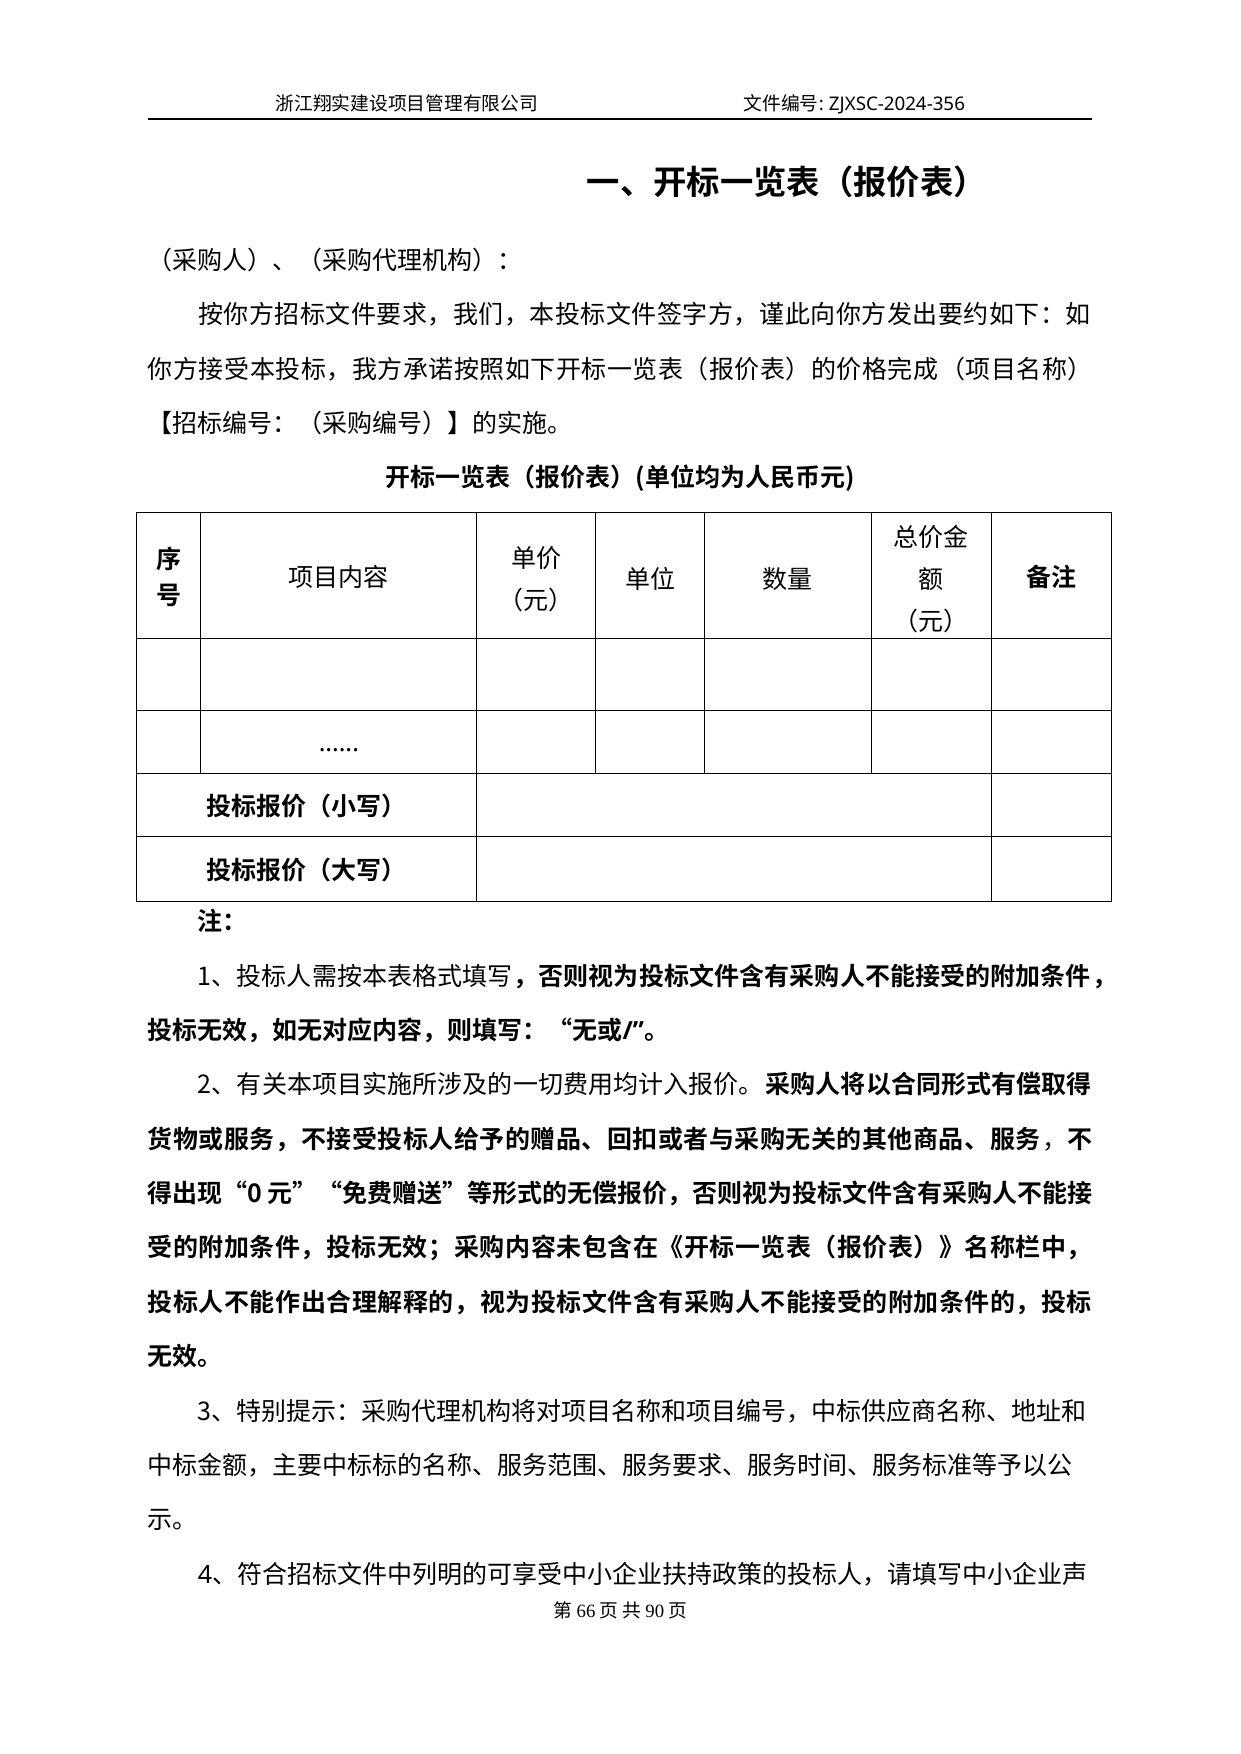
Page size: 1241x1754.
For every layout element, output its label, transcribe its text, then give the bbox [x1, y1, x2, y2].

text 3、特别提示：采购代理机构将对项目名称和项目编号，中标供应商名称、地址和中标金额，主要中标标的名称、服务范围、服务要求、服务时间、服务标准等予以公示。 [148, 1391, 1092, 1536]
text 开标一览表（报价表）(单位均为人民币元) [148, 458, 1092, 494]
text （采购人）、（采购代理机构）： [148, 240, 1092, 277]
table_header 单价 （元） [477, 513, 595, 638]
table_cell [992, 774, 1111, 836]
table_cell [992, 837, 1111, 901]
table_header 备注 [992, 513, 1111, 638]
table_header 单位 [596, 513, 704, 638]
table_cell [477, 711, 595, 773]
table_cell [992, 711, 1111, 773]
table_cell [477, 639, 595, 710]
table_cell [596, 711, 704, 773]
table_header 数量 [705, 513, 871, 638]
table_cell 投标报价（小写） [137, 774, 476, 836]
text 1、投标人需按本表格式填写，否则视为投标文件含有采购人不能接受的附加条件，投标无效，如无对应内容，则填写：“无或/”。 [147, 956, 1092, 1047]
table_cell [705, 639, 871, 710]
table_cell [477, 774, 991, 836]
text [148, 1554, 1092, 1590]
table_cell [872, 711, 991, 773]
table_cell [705, 711, 871, 773]
table_header 项目内容 [201, 513, 476, 638]
table_cell [596, 639, 704, 710]
text 2、有关本项目实施所涉及的一切费用均计入报价。采购人将以合同形式有偿取得货物或服务，不接受投标人给予的赠品、回扣或者与采购无关的其他商品、服务，不得出现“0元”“免费赠送”等形式的无偿报价，否则视为投标文件含有采购人不能接受的附加条件，投标无效；采购内容未包含在《开标一览表（报价表）》名称栏中，投标人不能作出合理解释的，视为投标文件含有采购人不能接受的附加条件的，投标无效。 [148, 1065, 1092, 1373]
text 注： [198, 902, 1092, 938]
table_cell [992, 639, 1111, 710]
table_cell 投标报价（大写） [137, 837, 476, 901]
text 一、开标一览表（报价表） [413, 156, 1092, 204]
table_header 总价金额（元） [872, 513, 991, 638]
text 按你方招标文件要求，我们，本投标文件签字方，谨此向你方发出要约如下：如你方接受本投标，我方承诺按照如下开标一览表（报价表）的价格完成（项目名称）【招标编号：（采购编号）】的实施。 [148, 295, 1092, 440]
table_cell [477, 837, 991, 901]
table_cell ...... [201, 711, 476, 773]
table_cell [137, 639, 200, 710]
table_cell [137, 711, 200, 773]
table_cell [872, 639, 991, 710]
table_header 序号 [137, 513, 200, 638]
table_cell [201, 639, 476, 710]
